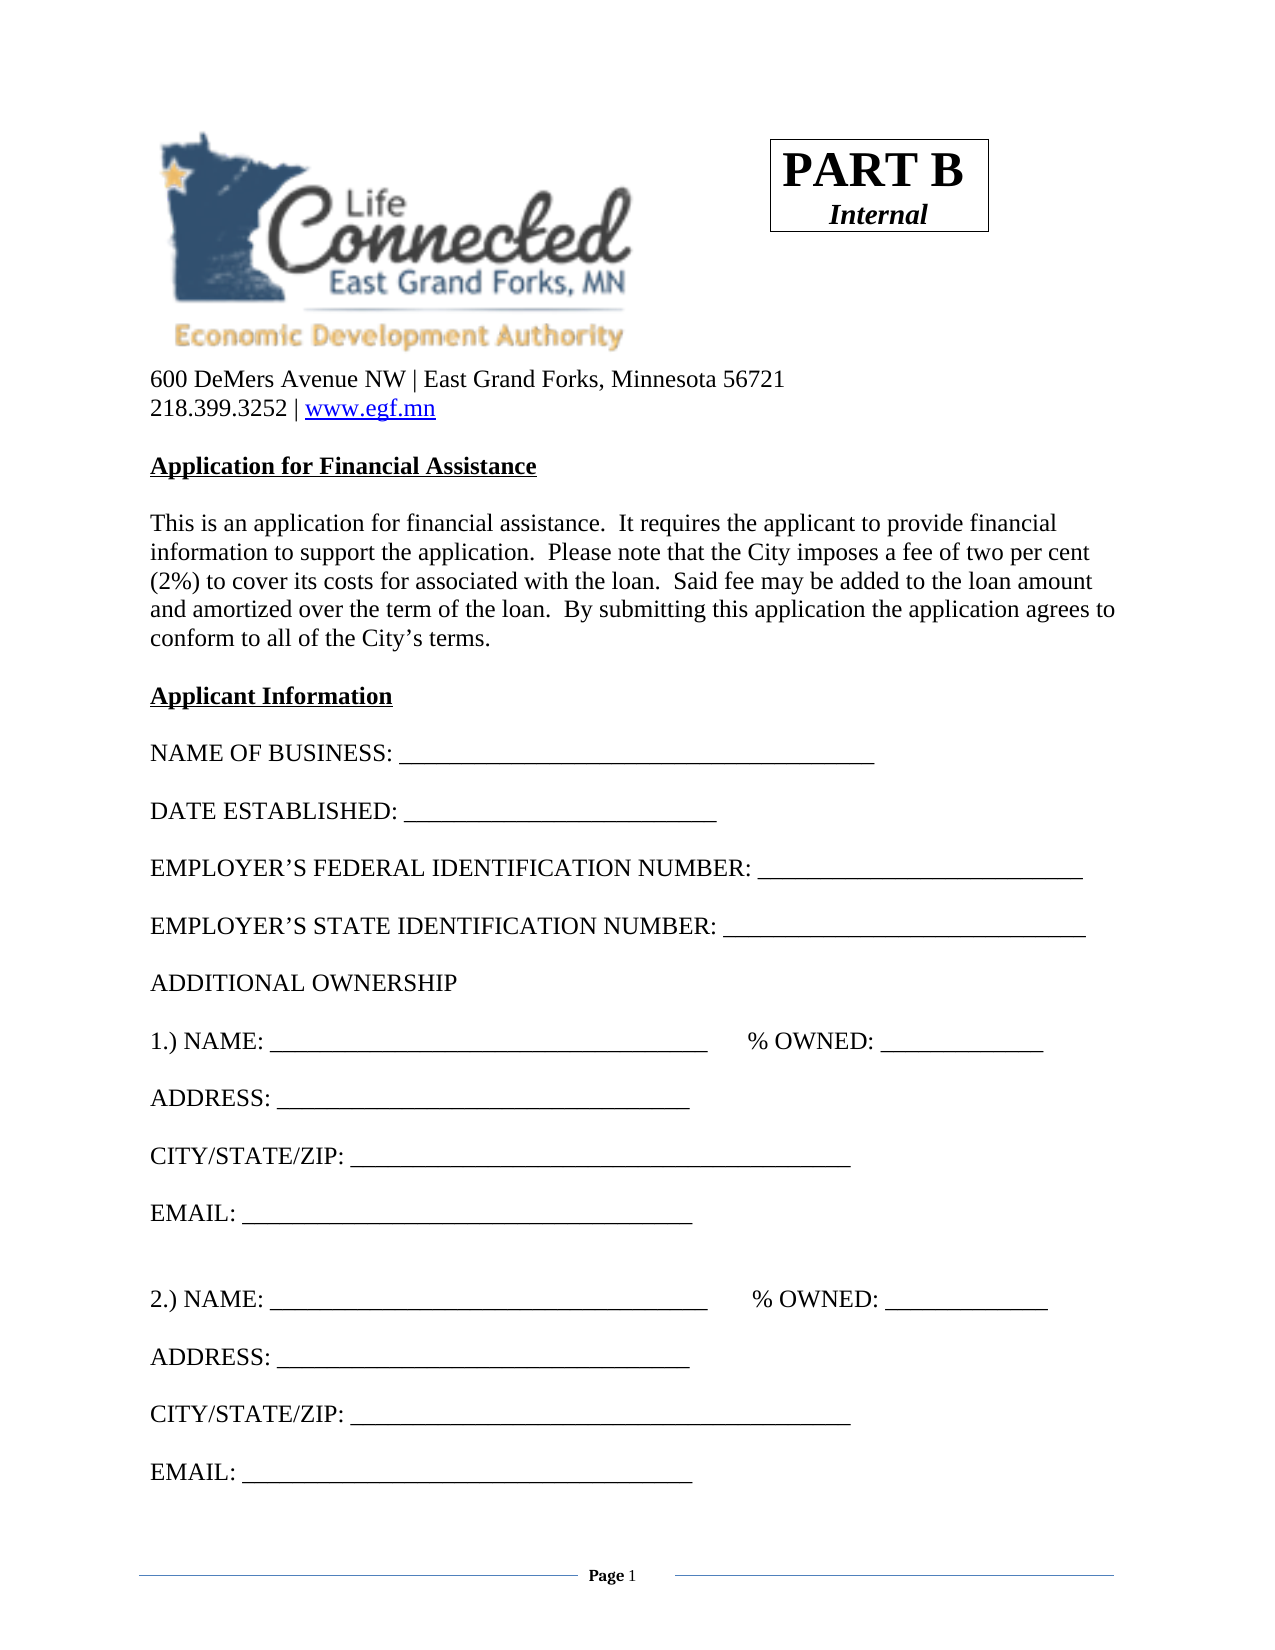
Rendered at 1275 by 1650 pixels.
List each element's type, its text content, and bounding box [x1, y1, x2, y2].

text 2.) NAME: ___________________________________ % OWNED: _____________ [150, 1284, 1125, 1313]
text 1.) NAME: ___________________________________ % OWNED: _____________ [150, 1026, 1125, 1054]
text EMPLOYER’S FEDERAL IDENTIFICATION NUMBER: __________________________ [150, 853, 1125, 882]
text Applicant Information [150, 681, 1125, 709]
text EMAIL: ____________________________________ [150, 1198, 1125, 1227]
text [150, 1399, 1125, 1428]
text EMAIL: ____________________________________ [150, 1457, 1125, 1486]
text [150, 1342, 1125, 1371]
table_header PART B Internal [771, 140, 988, 231]
picture [150, 120, 647, 365]
text CITY/STATE/ZIP: ________________________________________ [150, 1141, 1125, 1169]
text Application for Financial Assistance [150, 451, 1125, 479]
text 218.399.3252 | www.egf.mn [150, 393, 1125, 422]
text ADDRESS: _________________________________ [150, 1083, 1125, 1112]
text EMPLOYER’S STATE IDENTIFICATION NUMBER: _____________________________ [150, 911, 1125, 939]
text DATE ESTABLISHED: _________________________ [150, 796, 1125, 824]
text 600 DeMers Avenue NW | East Grand Forks, Minnesota 56721 [150, 364, 1125, 393]
text NAME OF BUSINESS: ______________________________________ [150, 738, 1125, 767]
text ADDITIONAL OWNERSHIP [150, 968, 1125, 997]
text This is an application for financial assistance. It requires the applicant to provide financial information to support the application. Please note that the City imposes a fee of two per cent (2%) to cover its costs for associated with the loan. Said fee may be added to the loan amount and amortized over the term of the loan. By submitting this application the application agrees to conform to all of the City’s terms. [150, 508, 1125, 652]
